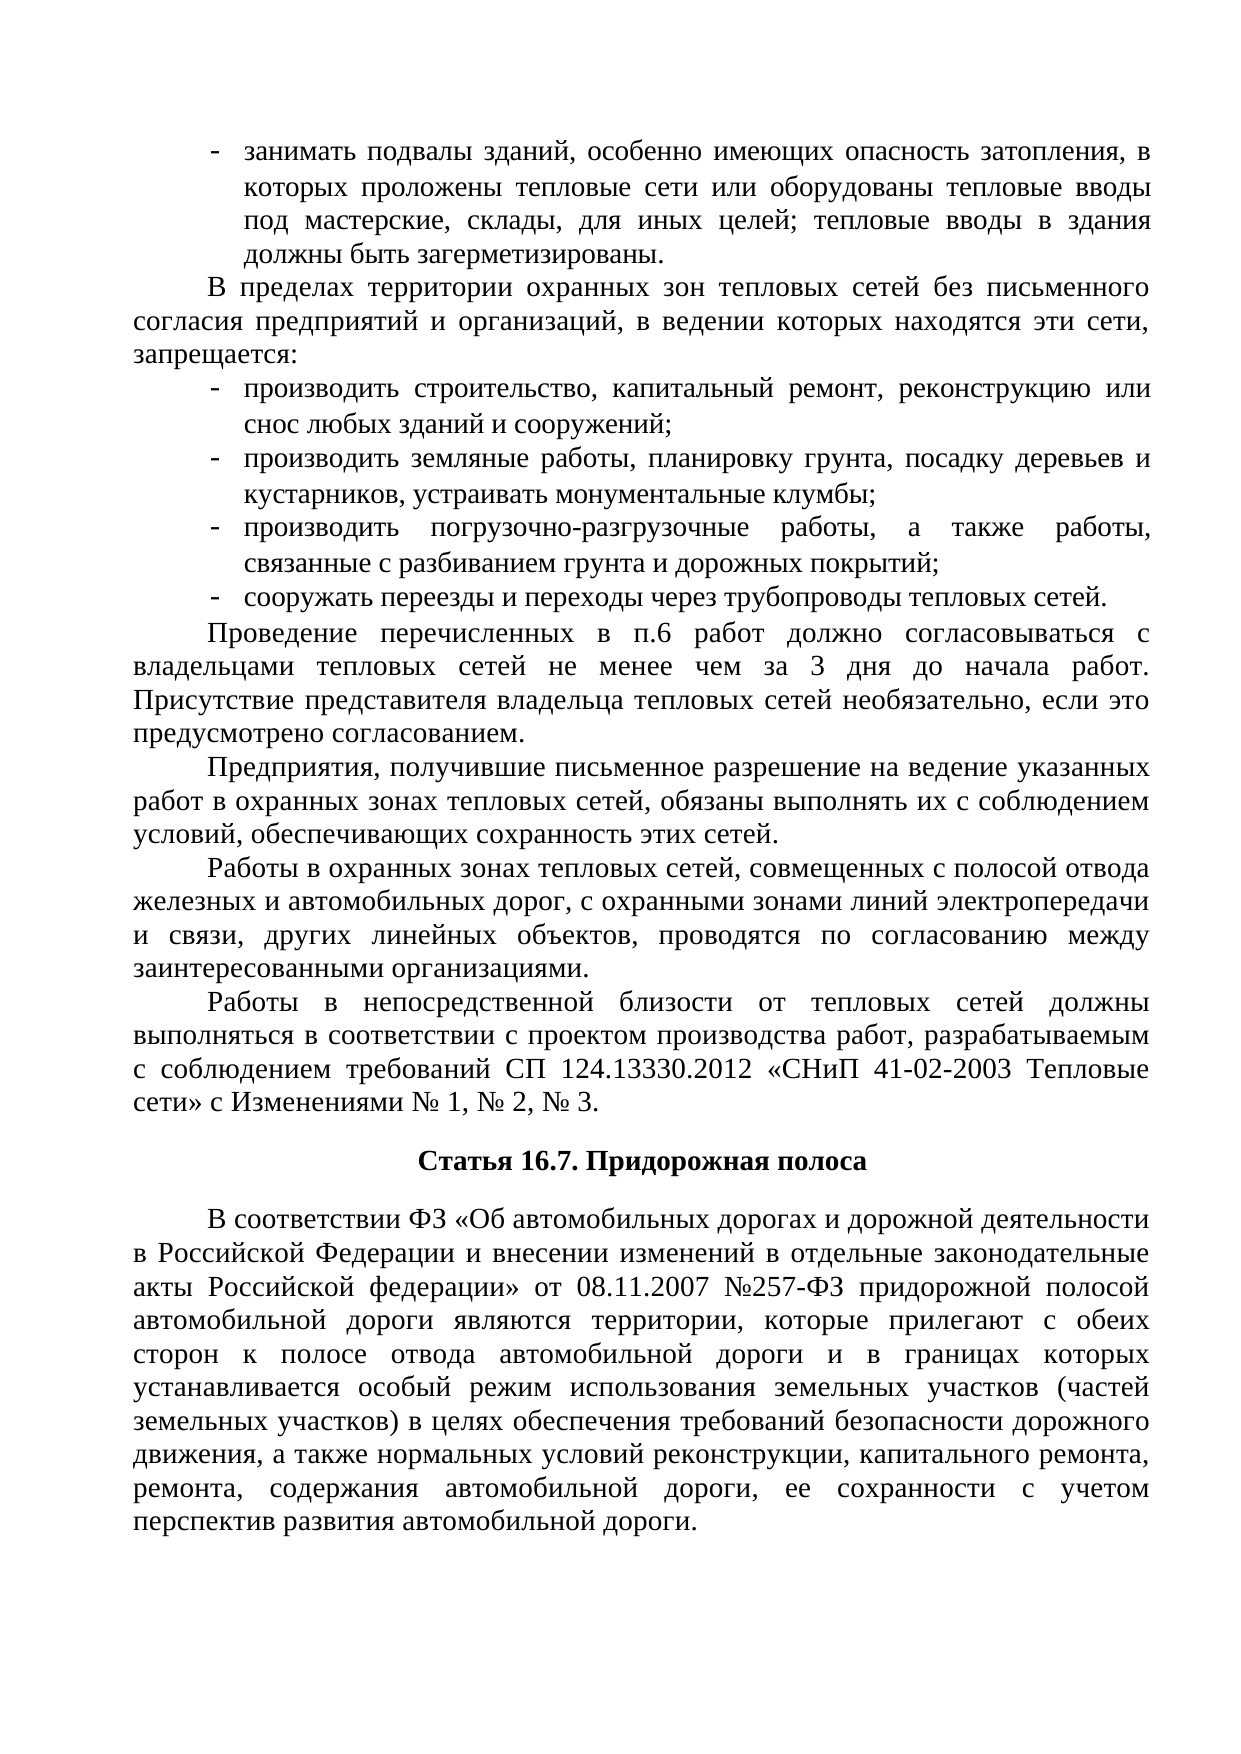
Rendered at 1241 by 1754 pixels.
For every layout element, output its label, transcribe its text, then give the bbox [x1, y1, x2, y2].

list занимать подвалы зданий, особенно имеющих опасность затопления, в которых проложены тепловые сети или оборудованы тепловые вводы под мастерские, склады, для иных целей; тепловые вводы в здания должны быть загерметизированы. [206, 133, 1152, 269]
subtitle Статья 16.7. Придорожная полоса [133, 1143, 1152, 1177]
text Работы в охранных зонах тепловых сетей, совмещенных с полосой отвода железных и автомобильных дорог, с охранными зонами линий электропередачи и связи, других линейных объектов, проводятся по согласованию между заинтересованными организациями. [133, 850, 1152, 984]
list производить земляные работы, планировку грунта, посадку деревьев и кустарников, устраивать монументальные клумбы; [206, 440, 1152, 509]
text В соответствии ФЗ «Об автомобильных дорогах и дорожной деятельности в Российской Федерации и внесении изменений в отдельные законодательные акты Российской федерации» от 08.11.2007 №257-ФЗ придорожной полосой автомобильной дороги являются территории, которые прилегают с обеих сторон к полосе отвода автомобильной дороги и в границах которых устанавливается особый режим использования земельных участков (частей земельных участков) в целях обеспечения требований безопасности дорожного движения, а также нормальных условий реконструкции, капитального ремонта, ремонта, содержания автомобильной дороги, ее сохранности с учетом перспектив развития автомобильной дороги. [133, 1202, 1152, 1537]
text Работы в непосредственной близости от тепловых сетей должны выполняться в соответствии с проектом производства работ, разрабатываемым с соблюдением требований СП 124.13330.2012 «СНиП 41-02-2003 Тепловые сети» с Изменениями № 1, № 2, № 3. [133, 984, 1152, 1118]
text Предприятия, получившие письменное разрешение на ведение указанных работ в охранных зонах тепловых сетей, обязаны выполнять их с соблюдением условий, обеспечивающих сохранность этих сетей. [133, 749, 1152, 850]
list производить строительство, капитальный ремонт, реконструкцию или снос любых зданий и сооружений; [206, 370, 1152, 440]
text Проведение перечисленных в п.6 работ должно согласовываться с владельцами тепловых сетей не менее чем за 3 дня до начала работ. Присутствие представителя владельца тепловых сетей необязательно, если это предусмотрено согласованием. [133, 615, 1152, 749]
list сооружать переезды и переходы через трубопроводы тепловых сетей. [206, 579, 1152, 615]
list производить погрузочно-разгрузочные работы, а также работы, связанные с разбиванием грунта и дорожных покрытий; [206, 509, 1152, 579]
text В пределах территории охранных зон тепловых сетей без письменного согласия предприятий и организаций, в ведении которых находятся эти сети, запрещается: [133, 269, 1152, 370]
